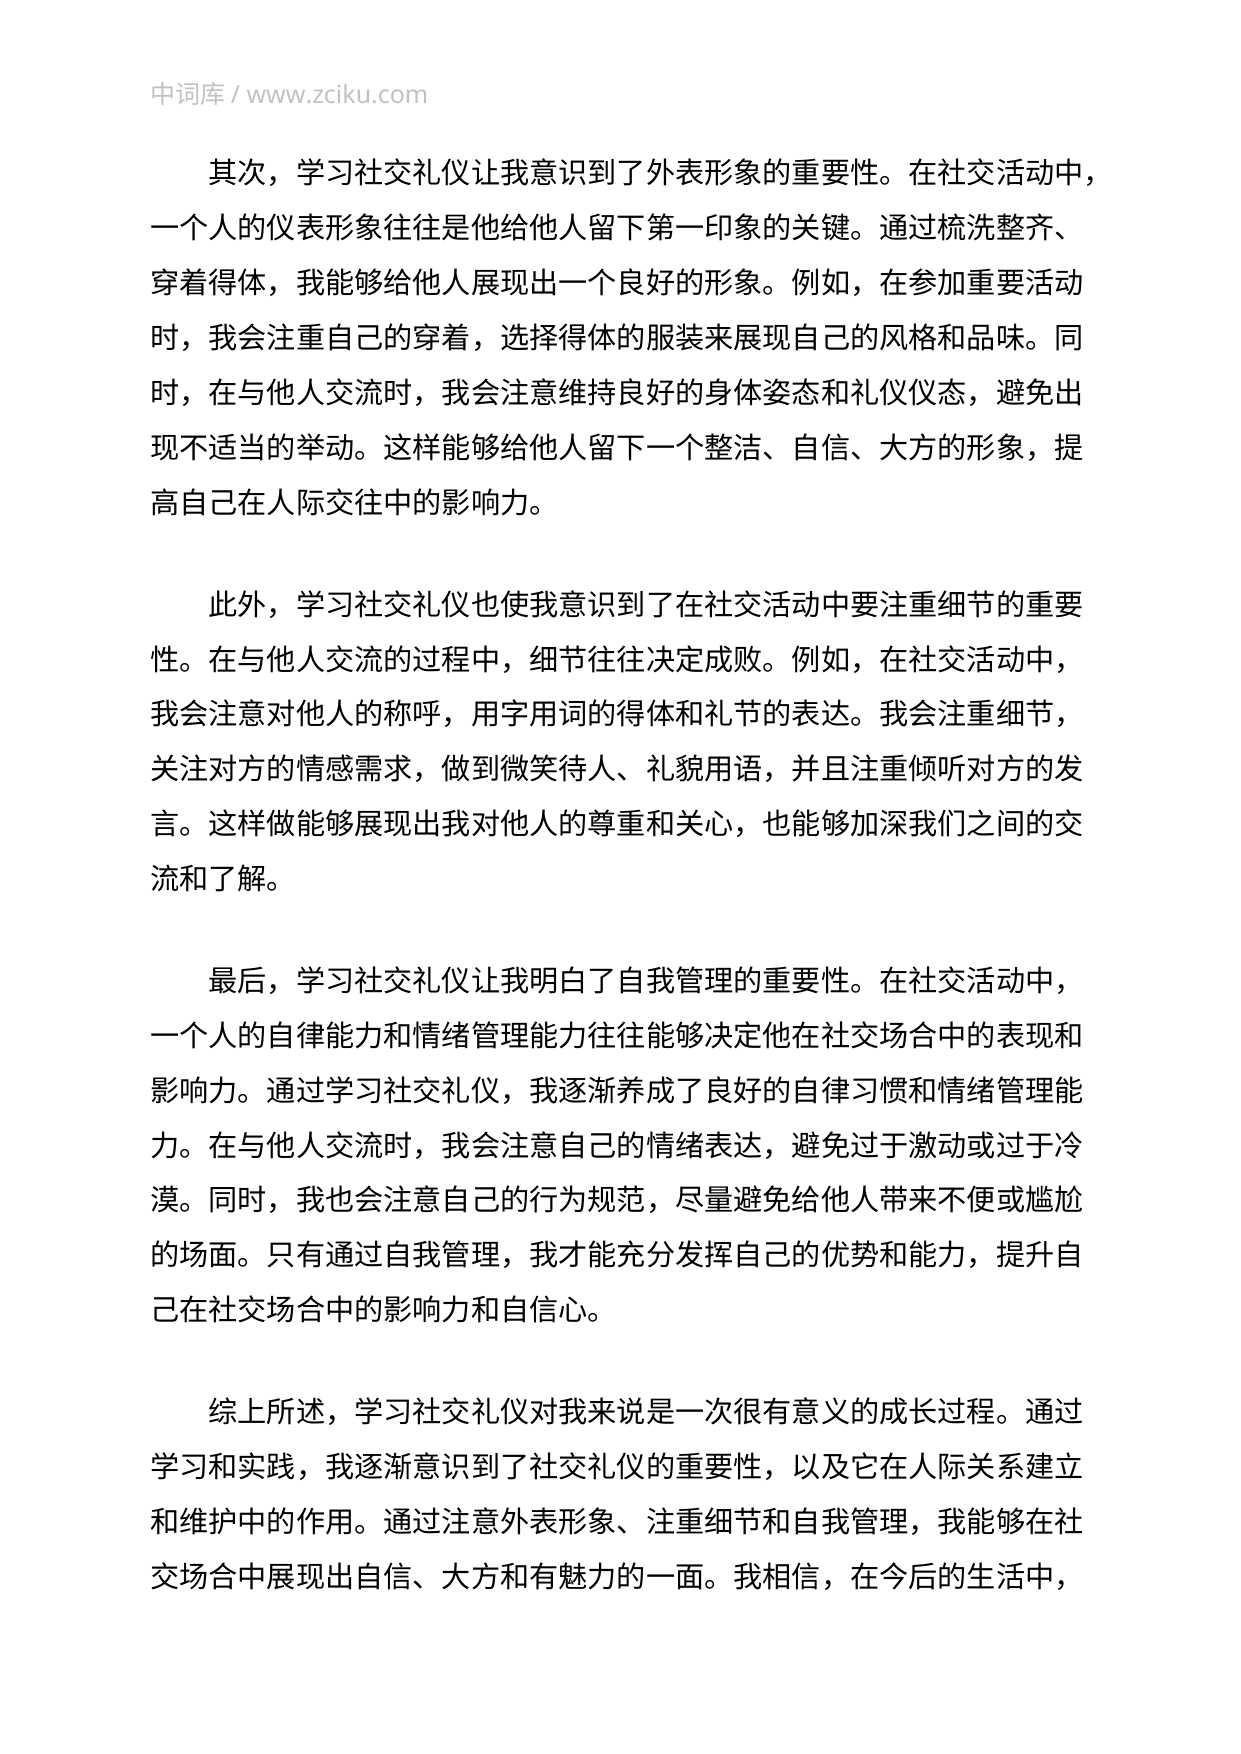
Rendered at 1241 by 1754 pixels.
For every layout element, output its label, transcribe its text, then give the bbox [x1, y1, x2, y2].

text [150, 1388, 1090, 1596]
text 其次，学习社交礼仪让我意识到了外表形象的重要性。在社交活动中，一个人的仪表形象往往是他给他人留下第一印象的关键。通过梳洗整齐、穿着得体，我能够给他人展现出一个良好的形象。例如，在参加重要活动时，我会注重自己的穿着，选择得体的服装来展现自己的风格和品味。同时，在与他人交流时，我会注意维持良好的身体姿态和礼仪仪态，避免出现不适当的举动。这样能够给他人留下一个整洁、自信、大方的形象，提高自己在人际交往中的影响力。 [150, 150, 1090, 522]
text 最后，学习社交礼仪让我明白了自我管理的重要性。在社交活动中，一个人的自律能力和情绪管理能力往往能够决定他在社交场合中的表现和影响力。通过学习社交礼仪，我逐渐养成了良好的自律习惯和情绪管理能力。在与他人交流时，我会注意自己的情绪表达，避免过于激动或过于冷漠。同时，我也会注意自己的行为规范，尽量避免给他人带来不便或尴尬的场面。只有通过自我管理，我才能充分发挥自己的优势和能力，提升自己在社交场合中的影响力和自信心。 [150, 957, 1090, 1329]
text 此外，学习社交礼仪也使我意识到了在社交活动中要注重细节的重要性。在与他人交流的过程中，细节往往决定成败。例如，在社交活动中，我会注意对他人的称呼，用字用词的得体和礼节的表达。我会注重细节，关注对方的情感需求，做到微笑待人、礼貌用语，并且注重倾听对方的发言。这样做能够展现出我对他人的尊重和关心，也能够加深我们之间的交流和了解。 [150, 581, 1090, 898]
